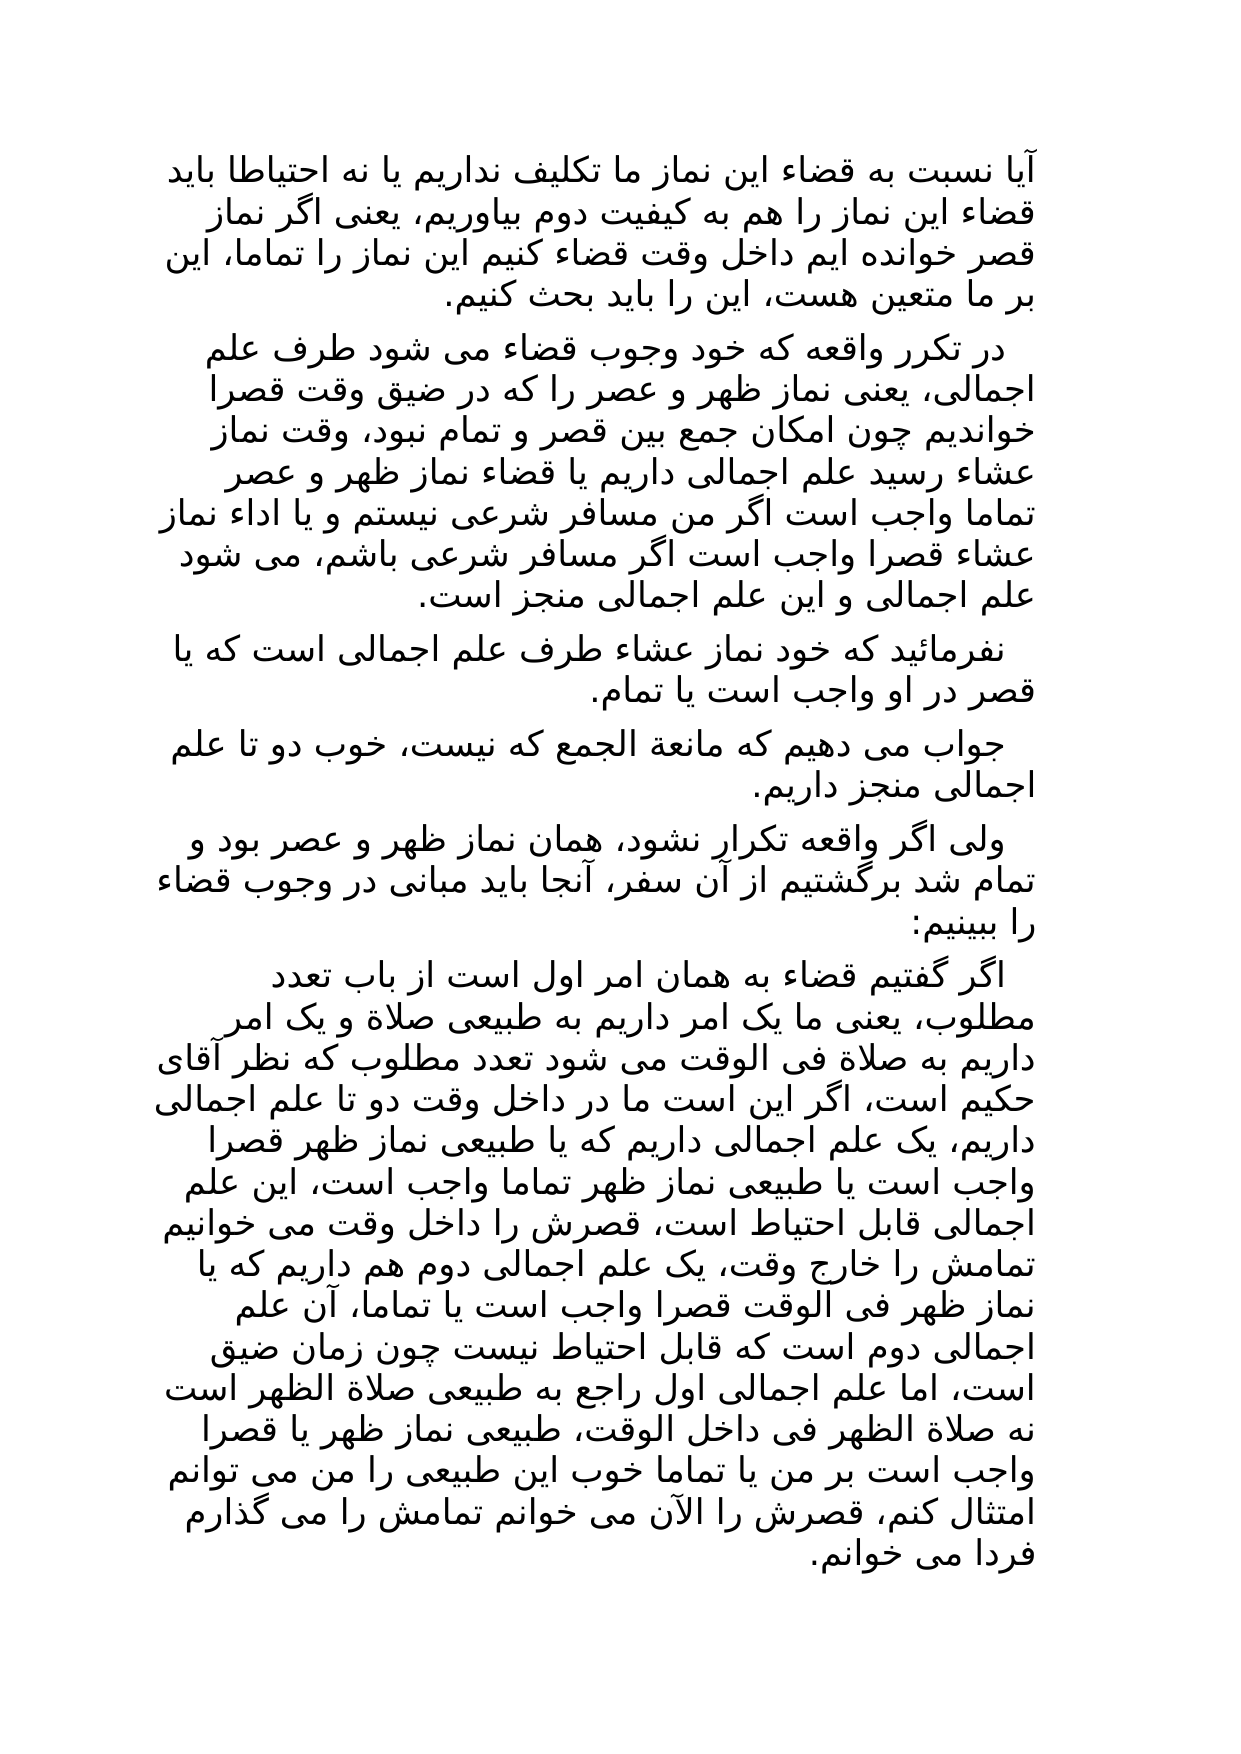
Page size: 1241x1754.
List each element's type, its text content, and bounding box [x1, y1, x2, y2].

text ولی اگر واقعه تکرار نشود، همان نماز ظهر و عصر بود و تمام شد برگشتیم از آن سفر، آنجا باید مبانی در وجوب قضاء را ببینیم: [150, 819, 1037, 942]
text جواب می دهیم که مانعة الجمع که نیست، خوب دو تا علم اجمالی منجز داریم. [150, 724, 1037, 806]
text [150, 150, 1037, 315]
text در تکرر واقعه که خود وجوب قضاء می شود طرف علم اجمالی، یعنی نماز ظهر و عصر را که در ضیق وقت قصرا خواندیم چون امکان جمع بین قصر و تمام نبود، وقت نماز عشاء رسید علم اجمالی داریم یا قضاء نماز ظهر و عصر تماما واجب است اگر من مسافر شرعی نیستم و یا اداء نماز عشاء قصرا واجب است اگر مسافر شرعی باشم، می شود علم اجمالی و این علم اجمالی منجز است. [150, 327, 1037, 616]
text نفرمائید که خود نماز عشاء طرف علم اجمالی است که یا قصر در او واجب است یا تمام. [150, 629, 1037, 711]
text اگر گفتیم قضاء به همان امر اول است از باب تعدد مطلوب، یعنی ما یک امر داریم به طبیعی صلاة و یک امر داریم به صلاة فی الوقت می شود تعدد مطلوب که نظر آقای حکیم است، اگر این است ما در داخل وقت دو تا علم اجمالی داریم، یک علم اجمالی داریم که یا طبیعی نماز ظهر قصرا واجب است یا طبیعی نماز ظهر تماما واجب است، این علم اجمالی قابل احتیاط است، قصرش را داخل وقت می خوانیم تمامش را خارج وقت، یک علم اجمالی دوم هم داریم که یا نماز ظهر فی الوقت قصرا واجب است یا تماما، آن علم اجمالی دوم است که قابل احتیاط نیست چون زمان ضیق است، اما علم اجمالی اول راجع به طبیعی صلاة الظهر است نه صلاة الظهر فی داخل الوقت، طبیعی نماز ظهر یا قصرا واجب است بر من یا تماما خوب این طبیعی را من می توانم امتثال کنم، قصرش را الآن می خوانم تمامش را می گذارم فردا می خوانم. [150, 955, 1037, 1574]
